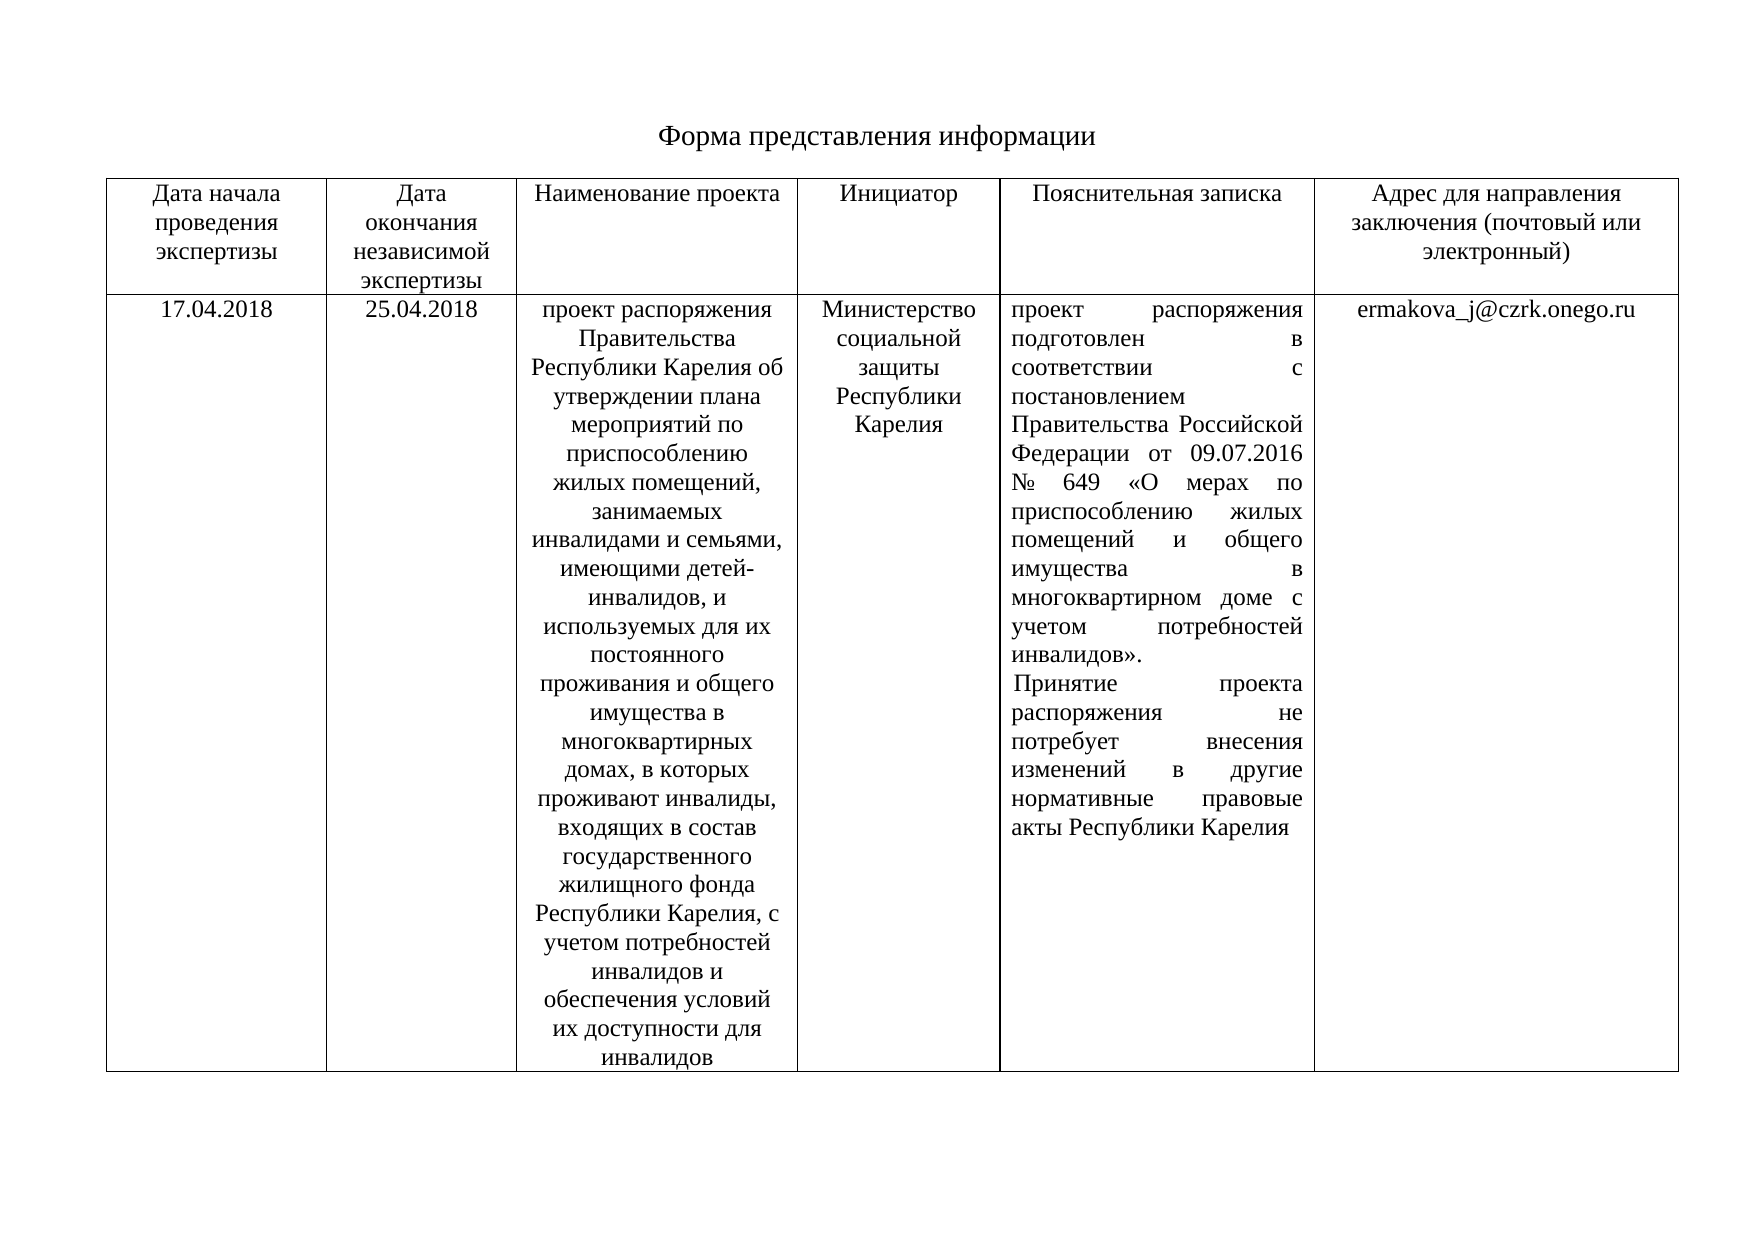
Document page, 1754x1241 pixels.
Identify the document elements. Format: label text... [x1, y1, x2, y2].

table_header Дата окончания независимой экспертизы [327, 179, 516, 293]
table_header Дата начала проведения экспертизы [107, 179, 326, 293]
table_header Инициатор [798, 179, 999, 293]
table_header Адрес для направления заключения (почтовый или электронный) [1315, 179, 1678, 293]
table_cell проект распоряжения подготовлен в соответствии с постановлением Правительства Российской Федерации от 09.07.2016 № 649 «О мерах по приспособлению жилых помещений и общего имущества в многоквартирном доме с учетом потребностей инвалидов». Принятие проекта распоряжения не потребует внесения изменений в другие нормативные правовые акты Республики Карелия [1001, 295, 1314, 1071]
table_cell 17.04.2018 [107, 295, 326, 1071]
table_header Наименование проекта [517, 179, 797, 293]
table_cell 25.04.2018 [327, 295, 516, 1071]
table_header Пояснительная записка [1001, 179, 1314, 293]
table_cell Министерство социальной защиты Республики Карелия [798, 295, 999, 1071]
text Форма представления информации [118, 118, 1636, 152]
table_cell ermakova_j@czrk.onego.ru [1315, 295, 1678, 1071]
table_cell проект распоряжения Правительства Республики Карелия об утверждении плана мероприятий по приспособлению жилых помещений, занимаемых инвалидами и семьями, имеющими детей-инвалидов, и используемых для их постоянного проживания и общего имущества в многоквартирных домах, в которых проживают инвалиды, входящих в состав государственного жилищного фонда Республики Карелия, с учетом потребностей инвалидов и обеспечения условий их доступности для инвалидов [517, 295, 797, 1071]
